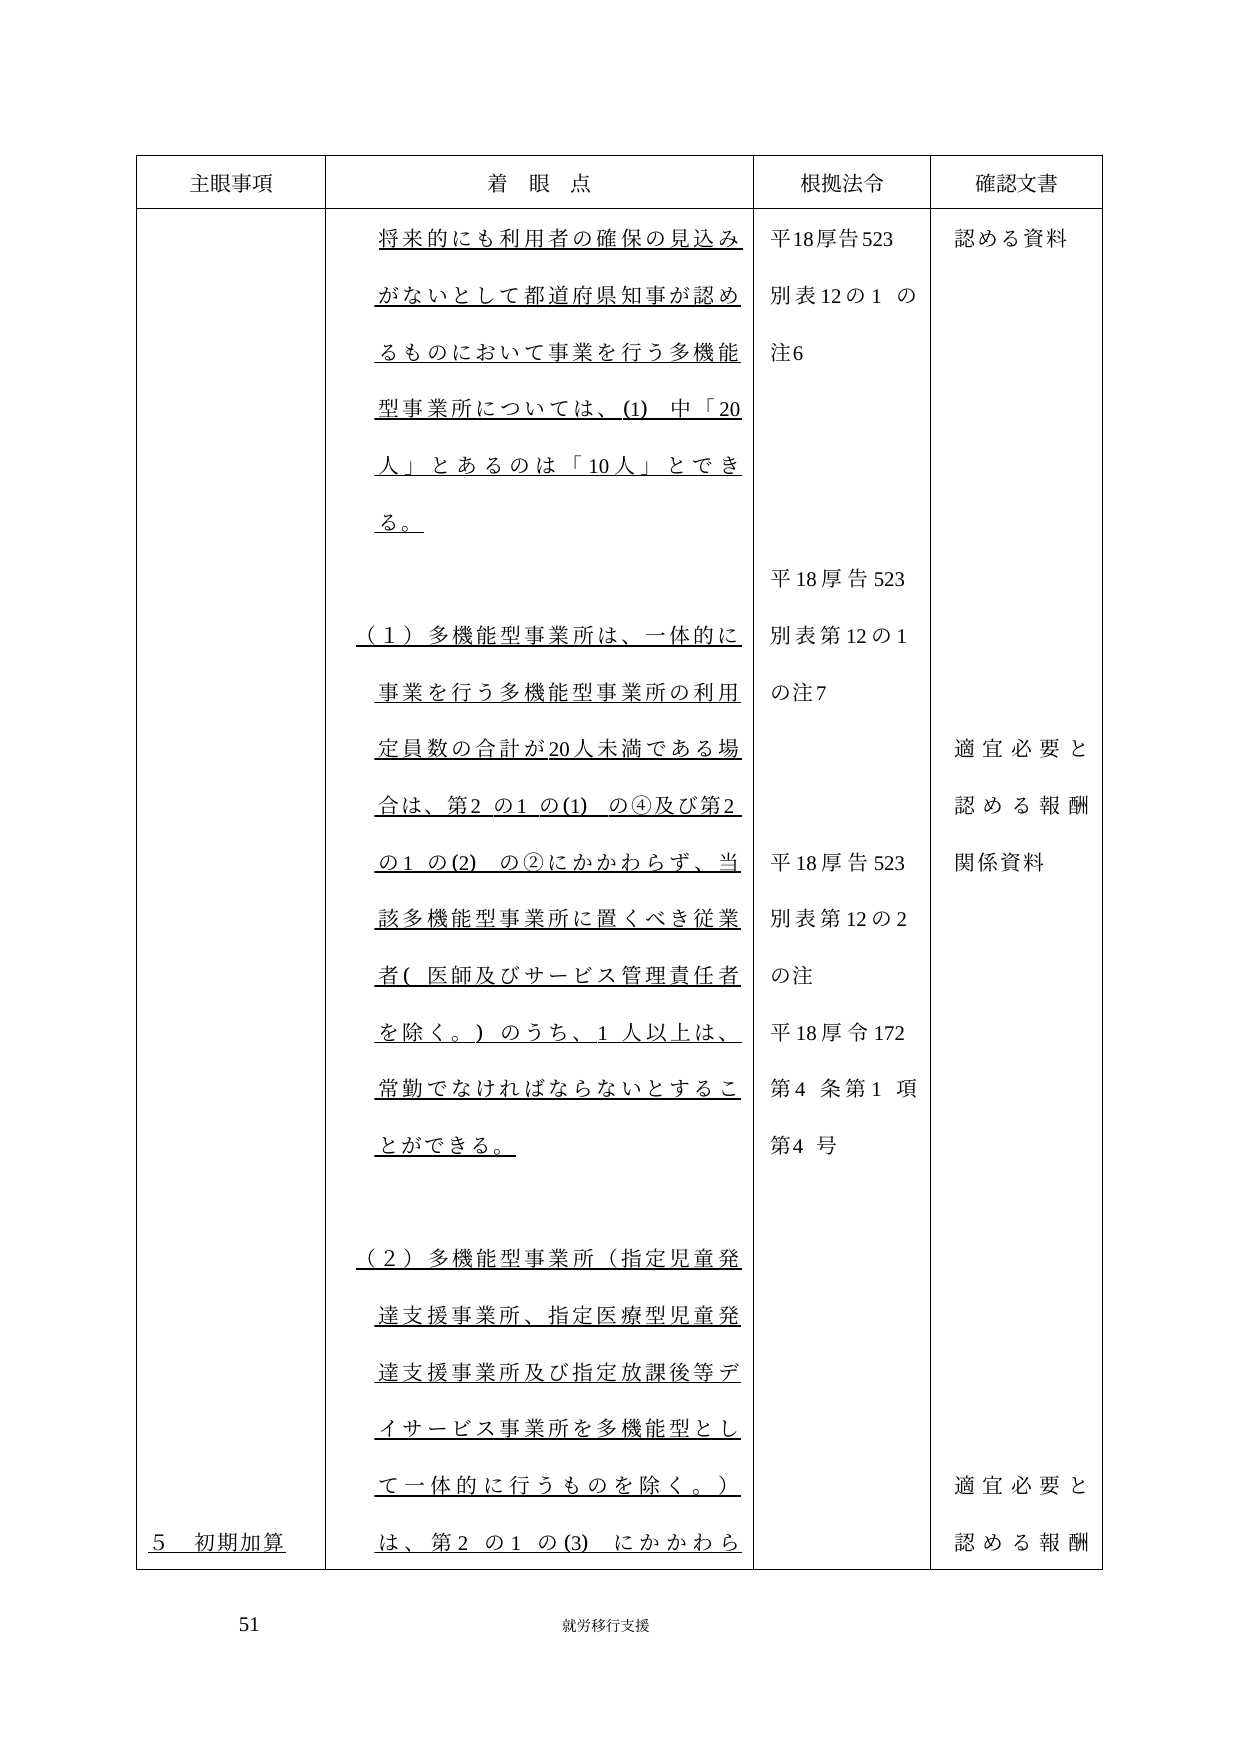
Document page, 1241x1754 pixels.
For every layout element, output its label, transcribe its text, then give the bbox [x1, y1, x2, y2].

table_header 着 眼 点 [326, 156, 753, 208]
table_header 根拠法令 [754, 156, 930, 208]
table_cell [137, 209, 325, 1569]
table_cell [931, 209, 1102, 1569]
table_header 確認文書 [931, 156, 1102, 208]
table_header 主眼事項 [137, 156, 325, 208]
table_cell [326, 209, 753, 1569]
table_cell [754, 209, 930, 1569]
